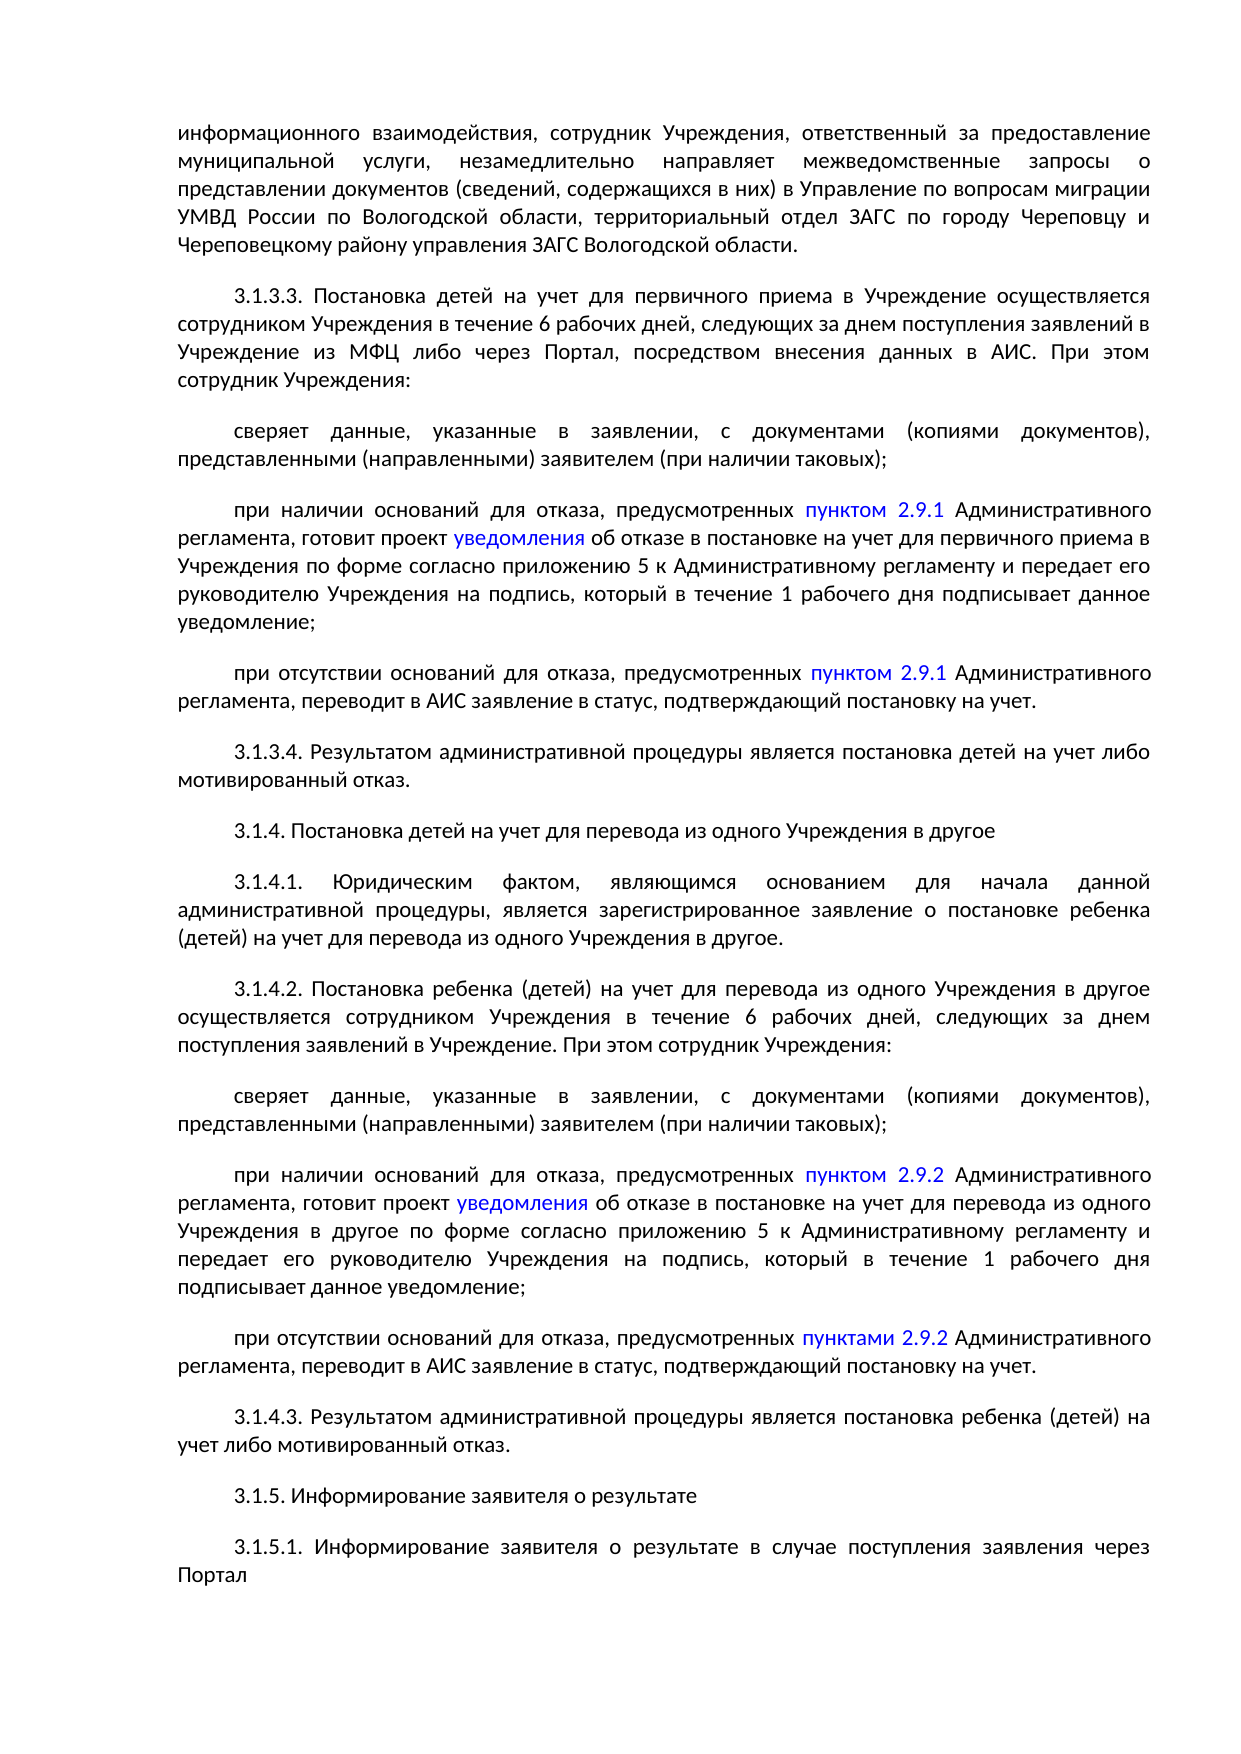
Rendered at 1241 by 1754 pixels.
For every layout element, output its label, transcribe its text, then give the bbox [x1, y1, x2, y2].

text сверяет данные, указанные в заявлении, с документами (копиями документов), представленными (направленными) заявителем (при наличии таковых); [177, 416, 1152, 472]
text 3.1.4.3. Результатом административной процедуры является постановка ребенка (детей) на учет либо мотивированный отказ. [177, 1402, 1152, 1458]
text при наличии оснований для отказа, предусмотренных пунктом 2.9.1 Административного регламента, готовит проект уведомления об отказе в постановке на учет для первичного приема в Учреждения по форме согласно приложению 5 к Административному регламенту и передает его руководителю Учреждения на подпись, который в течение 1 рабочего дня подписывает данное уведомление; [177, 495, 1152, 635]
text при отсутствии оснований для отказа, предусмотренных пунктом 2.9.1 Административного регламента, переводит в АИС заявление в статус, подтверждающий постановку на учет. [177, 658, 1152, 714]
text 3.1.4.2. Постановка ребенка (детей) на учет для перевода из одного Учреждения в другое осуществляется сотрудником Учреждения в течение 6 рабочих дней, следующих за днем поступления заявлений в Учреждение. При этом сотрудник Учреждения: [177, 974, 1152, 1058]
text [177, 118, 1152, 258]
text при отсутствии оснований для отказа, предусмотренных пунктами 2.9.2 Административного регламента, переводит в АИС заявление в статус, подтверждающий постановку на учет. [177, 1323, 1152, 1379]
text 3.1.4. Постановка детей на учет для перевода из одного Учреждения в другое [177, 816, 1152, 844]
text сверяет данные, указанные в заявлении, с документами (копиями документов), представленными (направленными) заявителем (при наличии таковых); [177, 1081, 1152, 1137]
text 3.1.3.4. Результатом административной процедуры является постановка детей на учет либо мотивированный отказ. [177, 737, 1152, 793]
text 3.1.5. Информирование заявителя о результате [177, 1481, 1152, 1509]
text 3.1.5.1. Информирование заявителя о результате в случае поступления заявления через Портал [177, 1532, 1152, 1588]
text при наличии оснований для отказа, предусмотренных пунктом 2.9.2 Административного регламента, готовит проект уведомления об отказе в постановке на учет для перевода из одного Учреждения в другое по форме согласно приложению 5 к Административному регламенту и передает его руководителю Учреждения на подпись, который в течение 1 рабочего дня подписывает данное уведомление; [177, 1160, 1152, 1300]
text 3.1.3.3. Постановка детей на учет для первичного приема в Учреждение осуществляется сотрудником Учреждения в течение 6 рабочих дней, следующих за днем поступления заявлений в Учреждение из МФЦ либо через Портал, посредством внесения данных в АИС. При этом сотрудник Учреждения: [177, 281, 1152, 393]
text 3.1.4.1. Юридическим фактом, являющимся основанием для начала данной административной процедуры, является зарегистрированное заявление о постановке ребенка (детей) на учет для перевода из одного Учреждения в другое. [177, 867, 1152, 951]
